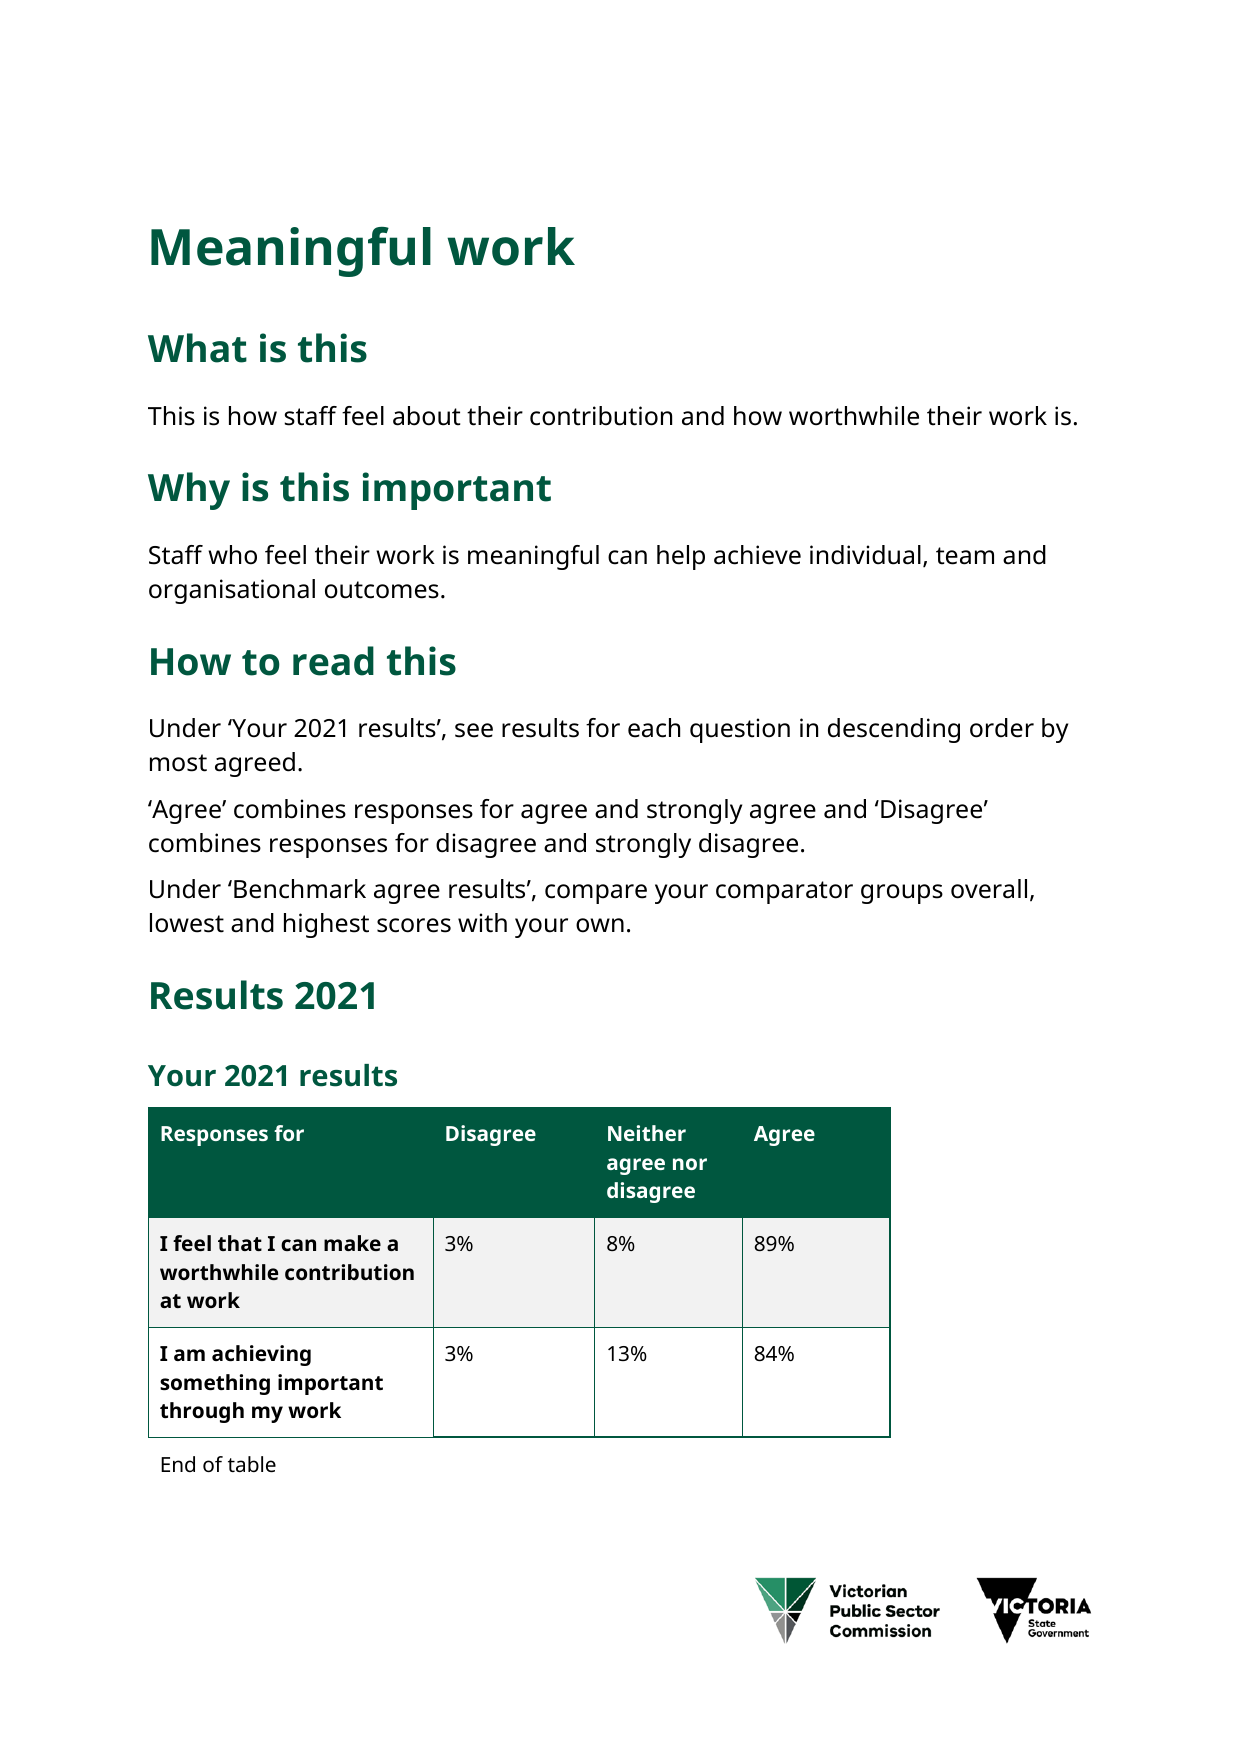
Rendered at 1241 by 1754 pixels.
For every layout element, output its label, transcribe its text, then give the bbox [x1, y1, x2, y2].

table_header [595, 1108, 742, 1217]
text This is how staff feel about their contribution and how worthwhile their work is. [148, 398, 1092, 433]
subtitle How to read this [148, 635, 1092, 686]
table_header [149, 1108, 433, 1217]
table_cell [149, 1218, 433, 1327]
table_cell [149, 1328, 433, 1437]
subtitle Why is this important [148, 462, 1092, 513]
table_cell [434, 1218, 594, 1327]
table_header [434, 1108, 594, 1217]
picture [754, 1577, 1093, 1645]
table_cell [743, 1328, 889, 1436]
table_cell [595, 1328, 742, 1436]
text ‘Agree’ combines responses for agree and strongly agree and ‘Disagree’ combines responses for disagree and strongly disagree. [148, 791, 1092, 859]
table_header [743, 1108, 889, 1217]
text Under ‘Benchmark agree results’, compare your comparator groups overall, lowest and highest scores with your own. [148, 872, 1092, 940]
subtitle What is this [148, 323, 1092, 374]
text Staff who feel their work is meaningful can help achieve individual, team and organisational outcomes. [148, 538, 1092, 606]
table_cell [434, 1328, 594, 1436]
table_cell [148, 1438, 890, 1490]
subtitle Your 2021 results [148, 1055, 1092, 1095]
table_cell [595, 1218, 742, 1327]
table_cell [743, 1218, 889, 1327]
subtitle Results 2021 [148, 969, 1092, 1020]
text Under ‘Your 2021 results’, see results for each question in descending order by most agreed. [148, 711, 1092, 779]
subtitle Meaningful work [148, 212, 1092, 280]
